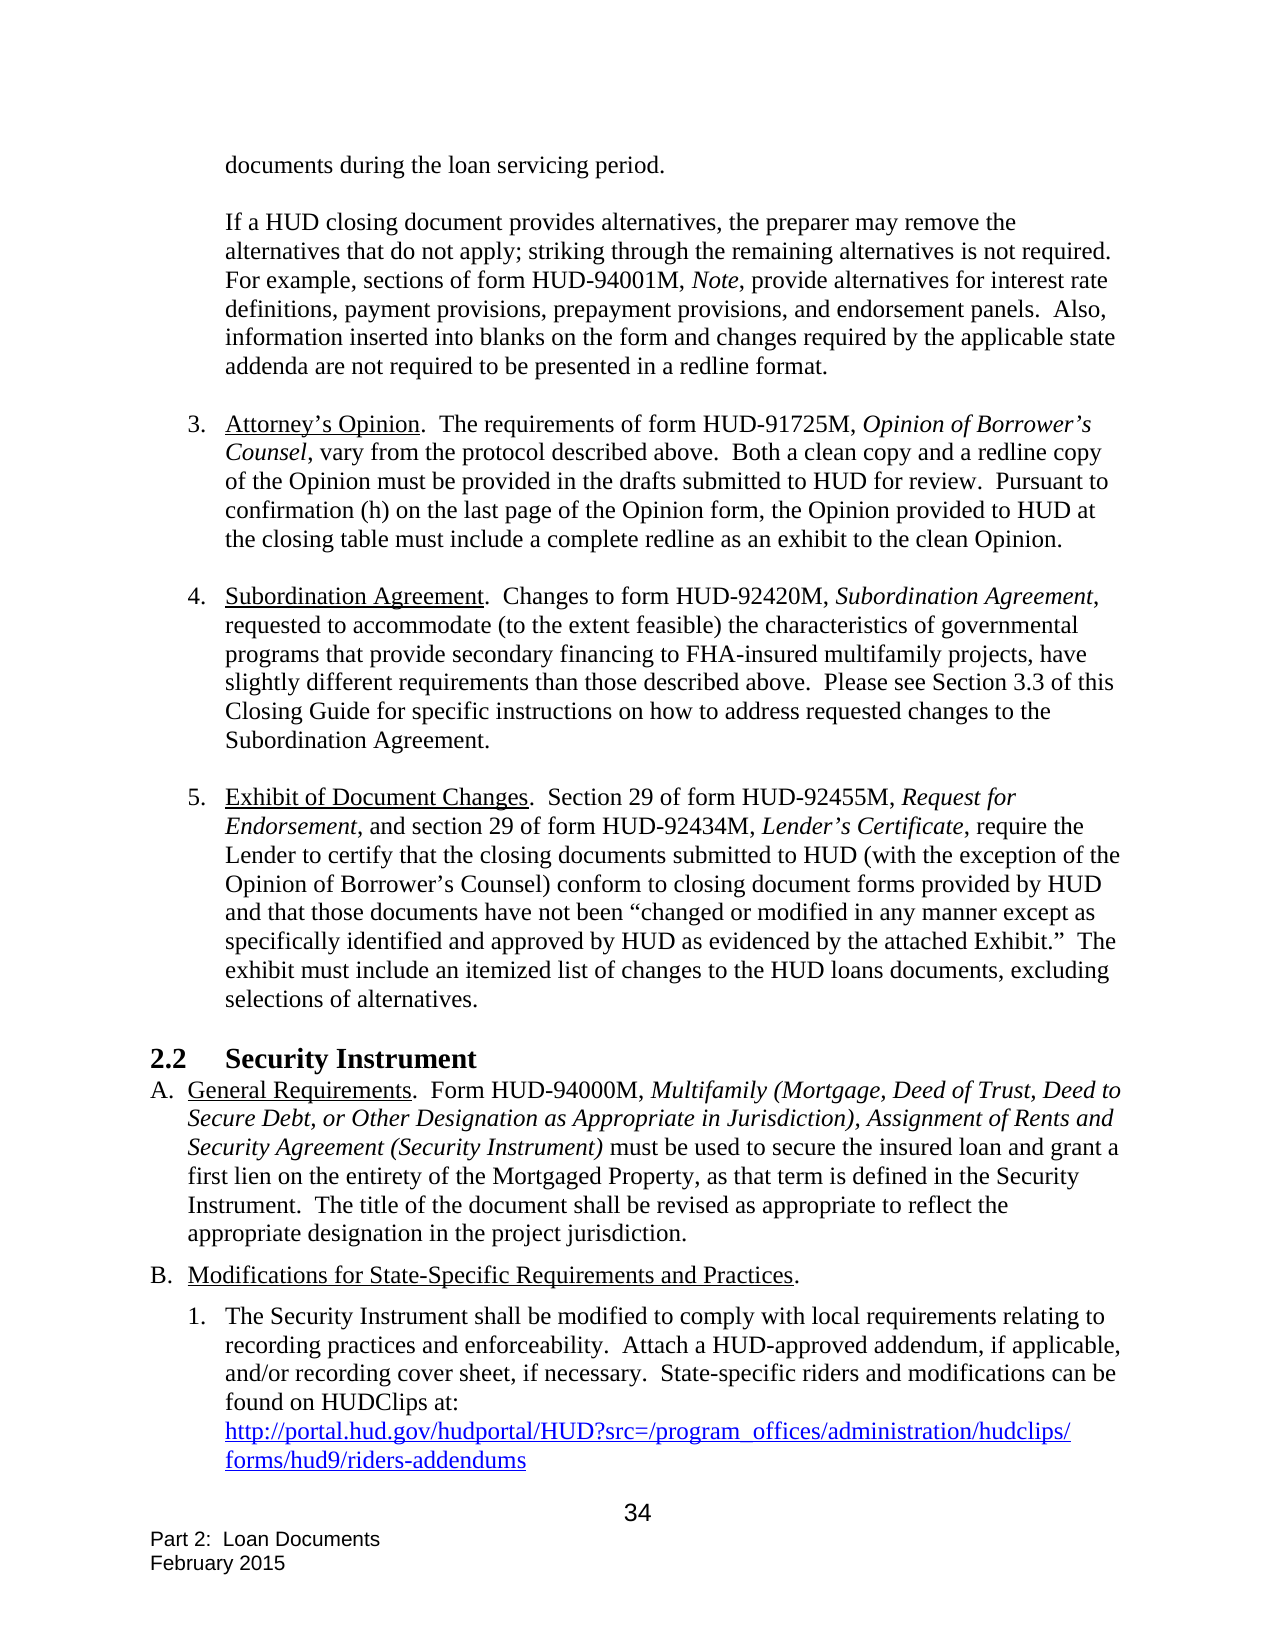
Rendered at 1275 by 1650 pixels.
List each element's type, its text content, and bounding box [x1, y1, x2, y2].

text If a HUD closing document provides alternatives, the preparer may remove the alternatives that do not apply; striking through the remaining alternatives is not required. For example, sections of form HUD-94001M, Note, provide alternatives for interest rate definitions, payment provisions, prepayment provisions, and endorsement panels. Also, information inserted into blanks on the form and changes required by the applicable state addenda are not required to be presented in a redline format. [225, 207, 1125, 380]
subtitle Modifications for State-Specific Requirements and Practices. [150, 1260, 1125, 1288]
subtitle General Requirements. Form HUD-94000M, Multifamily (Mortgage, Deed of Trust, Deed to Secure Debt, or Other Designation as Appropriate in Jurisdiction), Assignment of Rents and Security Agreement (Security Instrument) must be used to secure the insured loan and grant a first lien on the entirety of the Mortgaged Property, as that term is defined in the Security Instrument. The title of the document shall be revised as appropriate to reflect the appropriate designation in the project jurisdiction. [150, 1075, 1125, 1247]
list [187, 150, 1125, 179]
list Exhibit of Document Changes. Section 29 of form HUD-92455M, Request for Endorsement, and section 29 of form HUD-92434M, Lender’s Certificate, require the Lender to certify that the closing documents submitted to HUD (with the exception of the Opinion of Borrower’s Counsel) conform to closing document forms provided by HUD and that those documents have not been “changed or modified in any manner except as specifically identified and approved by HUD as evidenced by the attached Exhibit.” The exhibit must include an itemized list of changes to the HUD loans documents, excluding selections of alternatives. [187, 782, 1125, 1012]
subtitle The Security Instrument shall be modified to comply with local requirements relating to recording practices and enforceability. Attach a HUD-approved addendum, if applicable, and/or recording cover sheet, if necessary. State-specific riders and modifications can be found on HUDClips at: http://portal.hud.gov/hudportal/HUD?src=/program_offices/administration/hudclips/forms/hud9/riders-addendums [187, 1301, 1125, 1473]
subtitle 2.2 Security Instrument [150, 1041, 1125, 1075]
list Subordination Agreement. Changes to form HUD-92420M, Subordination Agreement, requested to accommodate (to the extent feasible) the characteristics of governmental programs that provide secondary financing to FHA-insured multifamily projects, have slightly different requirements than those described above. Please see Section 3.3 of this Closing Guide for specific instructions on how to address requested changes to the Subordination Agreement. [187, 581, 1125, 754]
list Attorney’s Opinion. The requirements of form HUD-91725M, Opinion of Borrower’s Counsel, vary from the protocol described above. Both a clean copy and a redline copy of the Opinion must be provided in the drafts submitted to HUD for review. Pursuant to confirmation (h) on the last page of the Opinion form, the Opinion provided to HUD at the closing table must include a complete redline as an exhibit to the clean Opinion. [187, 409, 1125, 552]
